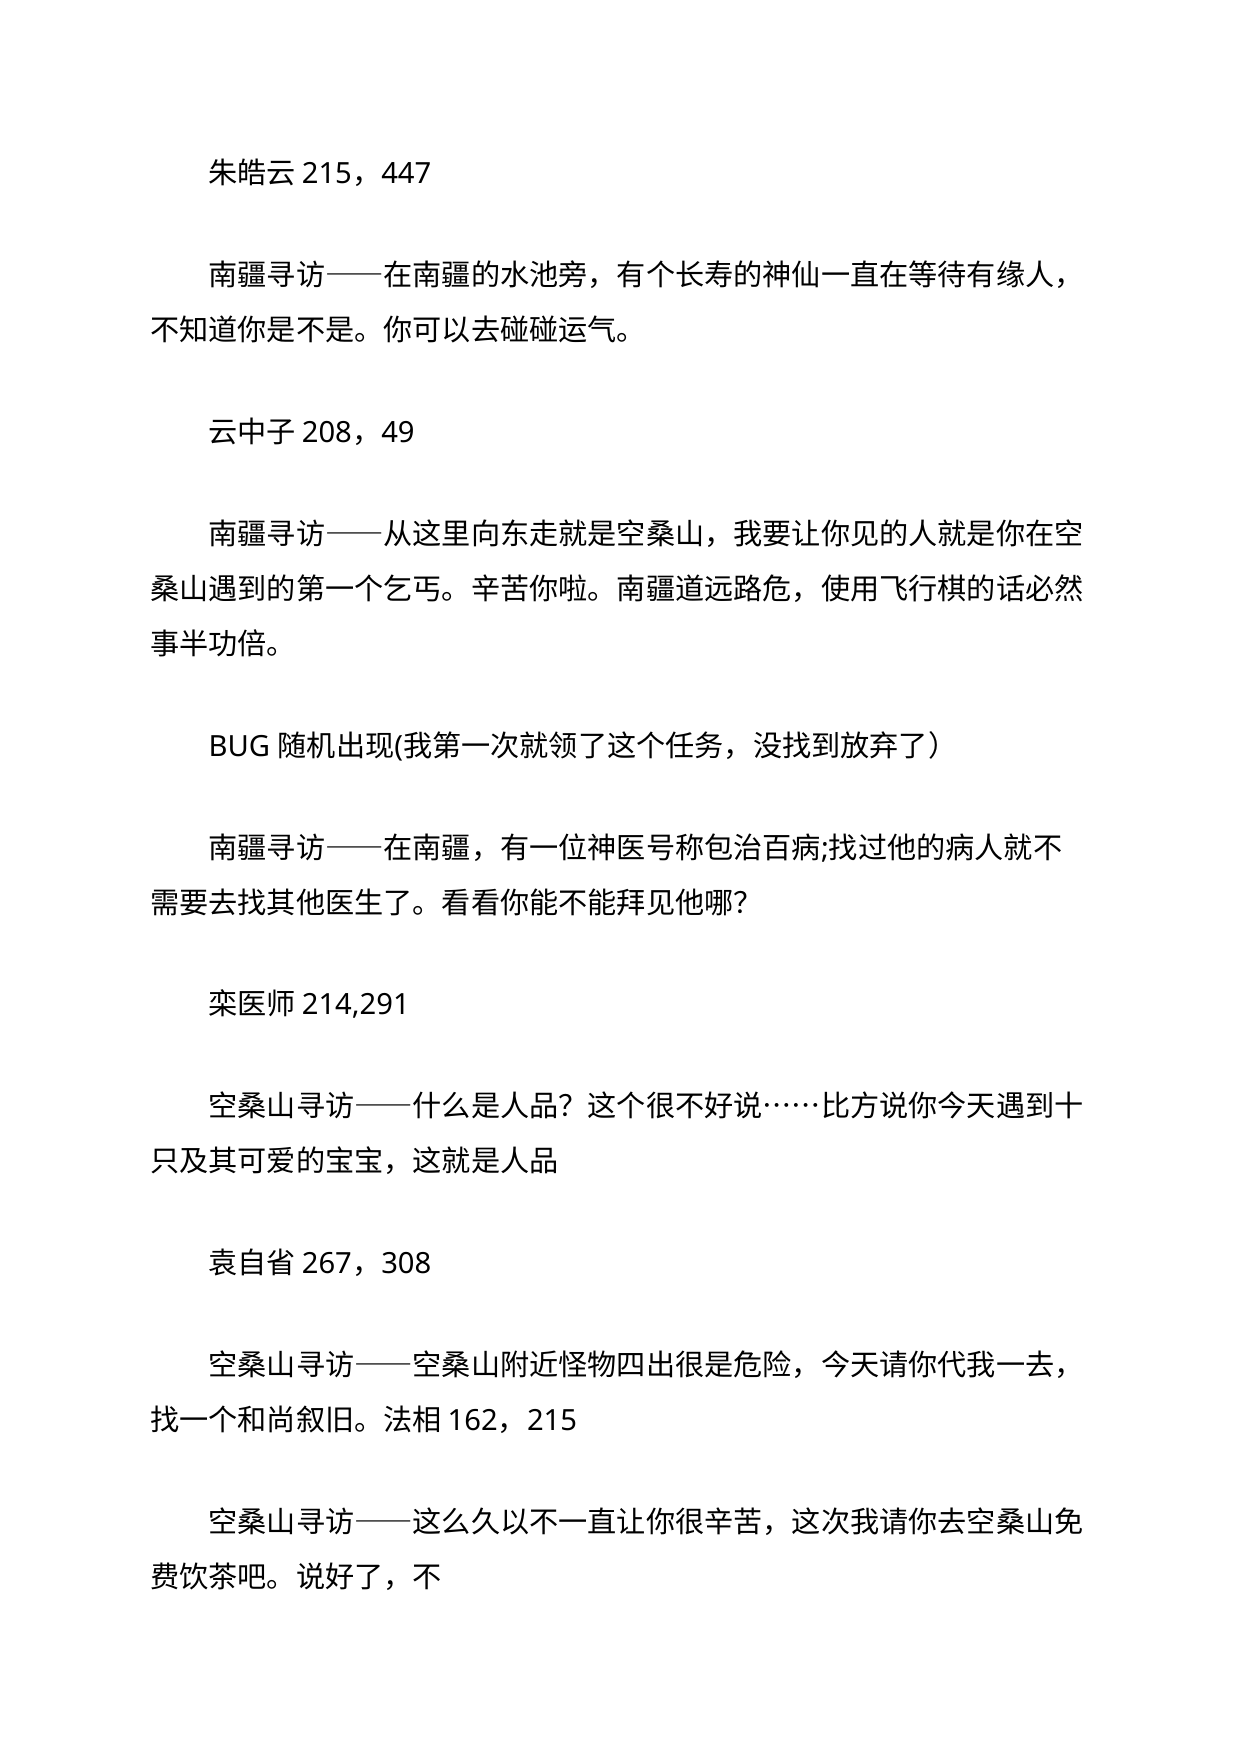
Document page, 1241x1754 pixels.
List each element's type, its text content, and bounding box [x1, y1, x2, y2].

text 栾医师214,291 [150, 981, 1090, 1023]
text 南疆寻访——从这里向东走就是空桑山，我要让你见的人就是你在空桑山遇到的第一个乞丐。辛苦你啦。南疆道远路危，使用飞行棋的话必然事半功倍。 [150, 511, 1090, 663]
text 空桑山寻访——什么是人品？这个很不好说……比方说你今天遇到十只及其可爱的宝宝，这就是人品 [150, 1083, 1090, 1180]
text 空桑山寻访——空桑山附近怪物四出很是危险，今天请你代我一去，找一个和尚叙旧。法相162，215 [150, 1342, 1090, 1439]
text 云中子208，49 [150, 409, 1090, 451]
text 袁自省267，308 [150, 1239, 1090, 1282]
text 南疆寻访——在南疆，有一位神医号称包治百病;找过他的病人就不需要去找其他医生了。看看你能不能拜见他哪？ [150, 824, 1090, 921]
text 南疆寻访——在南疆的水池旁，有个长寿的神仙一直在等待有缘人，不知道你是不是。你可以去碰碰运气。 [150, 252, 1090, 349]
text 朱皓云215，447 [150, 150, 1090, 192]
text BUG 随机出现(我第一次就领了这个任务，没找到放弃了） [150, 722, 1090, 764]
text 空桑山寻访——这么久以不一直让你很辛苦，这次我请你去空桑山免费饮茶吧。说好了，不 [150, 1498, 1090, 1596]
